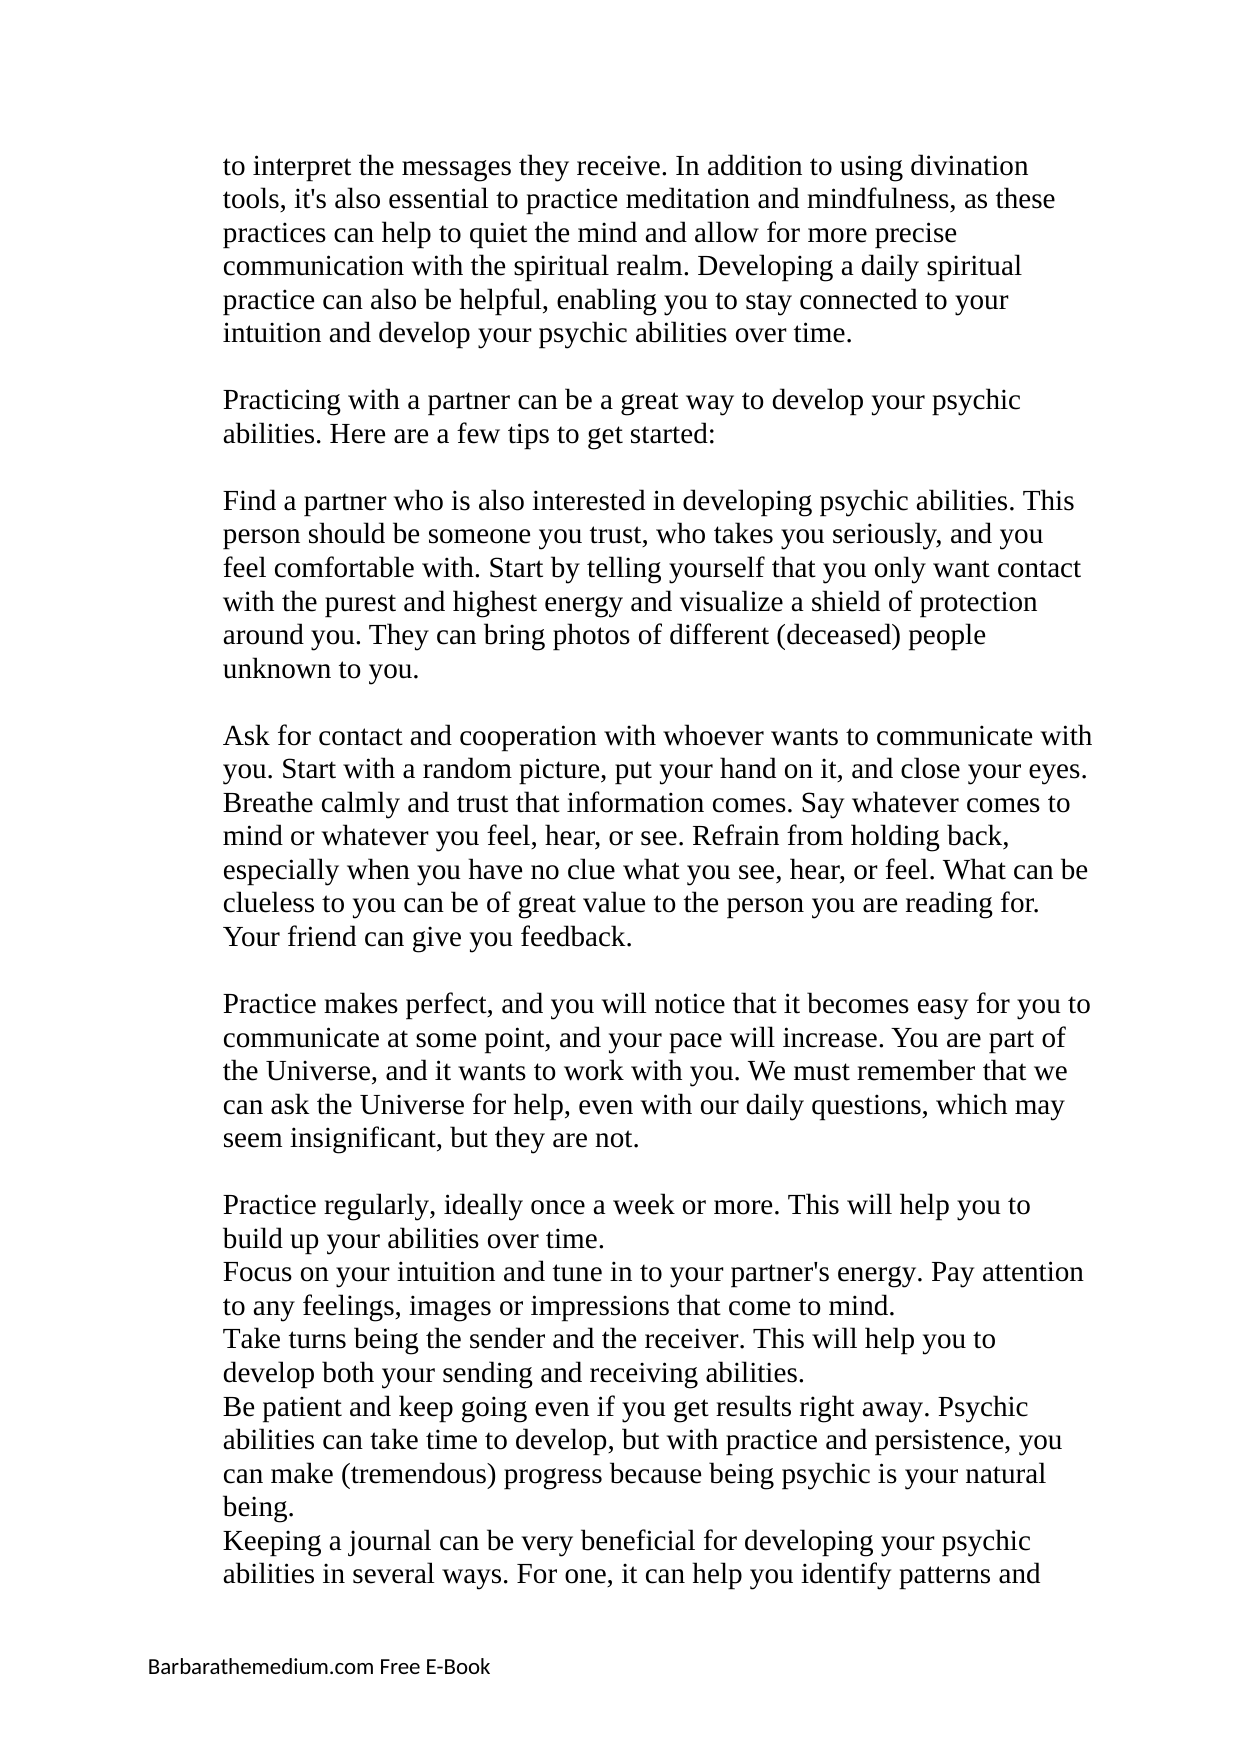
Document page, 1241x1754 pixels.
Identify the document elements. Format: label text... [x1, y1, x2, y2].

list Practice regularly, ideally once a week or more. This will help you to build up your abilities over time. [223, 1187, 1093, 1254]
list Practice makes perfect, and you will notice that it becomes easy for you to communicate at some point, and your pace will increase. You are part of the Universe, and it wants to work with you. We must remember that we can ask the Universe for help, even with our daily questions, which may seem insignificant, but they are not. [223, 986, 1093, 1154]
list Find a partner who is also interested in developing psychic abilities. This person should be someone you trust, who takes you seriously, and you feel comfortable with. Start by telling yourself that you only want contact with the purest and highest energy and visualize a shield of protection around you. They can bring photos of different (deceased) people unknown to you. [223, 483, 1093, 684]
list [223, 1523, 1093, 1590]
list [223, 148, 1093, 349]
list Practicing with a partner can be a great way to develop your psychic abilities. Here are a few tips to get started: [223, 382, 1093, 449]
list Ask for contact and cooperation with whoever wants to communicate with you. Start with a random picture, put your hand on it, and close your eyes. Breathe calmly and trust that information comes. Say whatever comes to mind or whatever you feel, hear, or see. Refrain from holding back, especially when you have no clue what you see, hear, or feel. What can be clueless to you can be of great value to the person you are reading for. Your friend can give you feedback. [223, 718, 1093, 953]
list Take turns being the sender and the receiver. This will help you to develop both your sending and receiving abilities. [223, 1322, 1093, 1389]
list Focus on your intuition and tune in to your partner's energy. Pay attention to any feelings, images or impressions that come to mind. [223, 1254, 1093, 1322]
list Be patient and keep going even if you get results right away. Psychic abilities can take time to develop, but with practice and persistence, you can make (tremendous) progress because being psychic is your natural being. [223, 1389, 1093, 1523]
